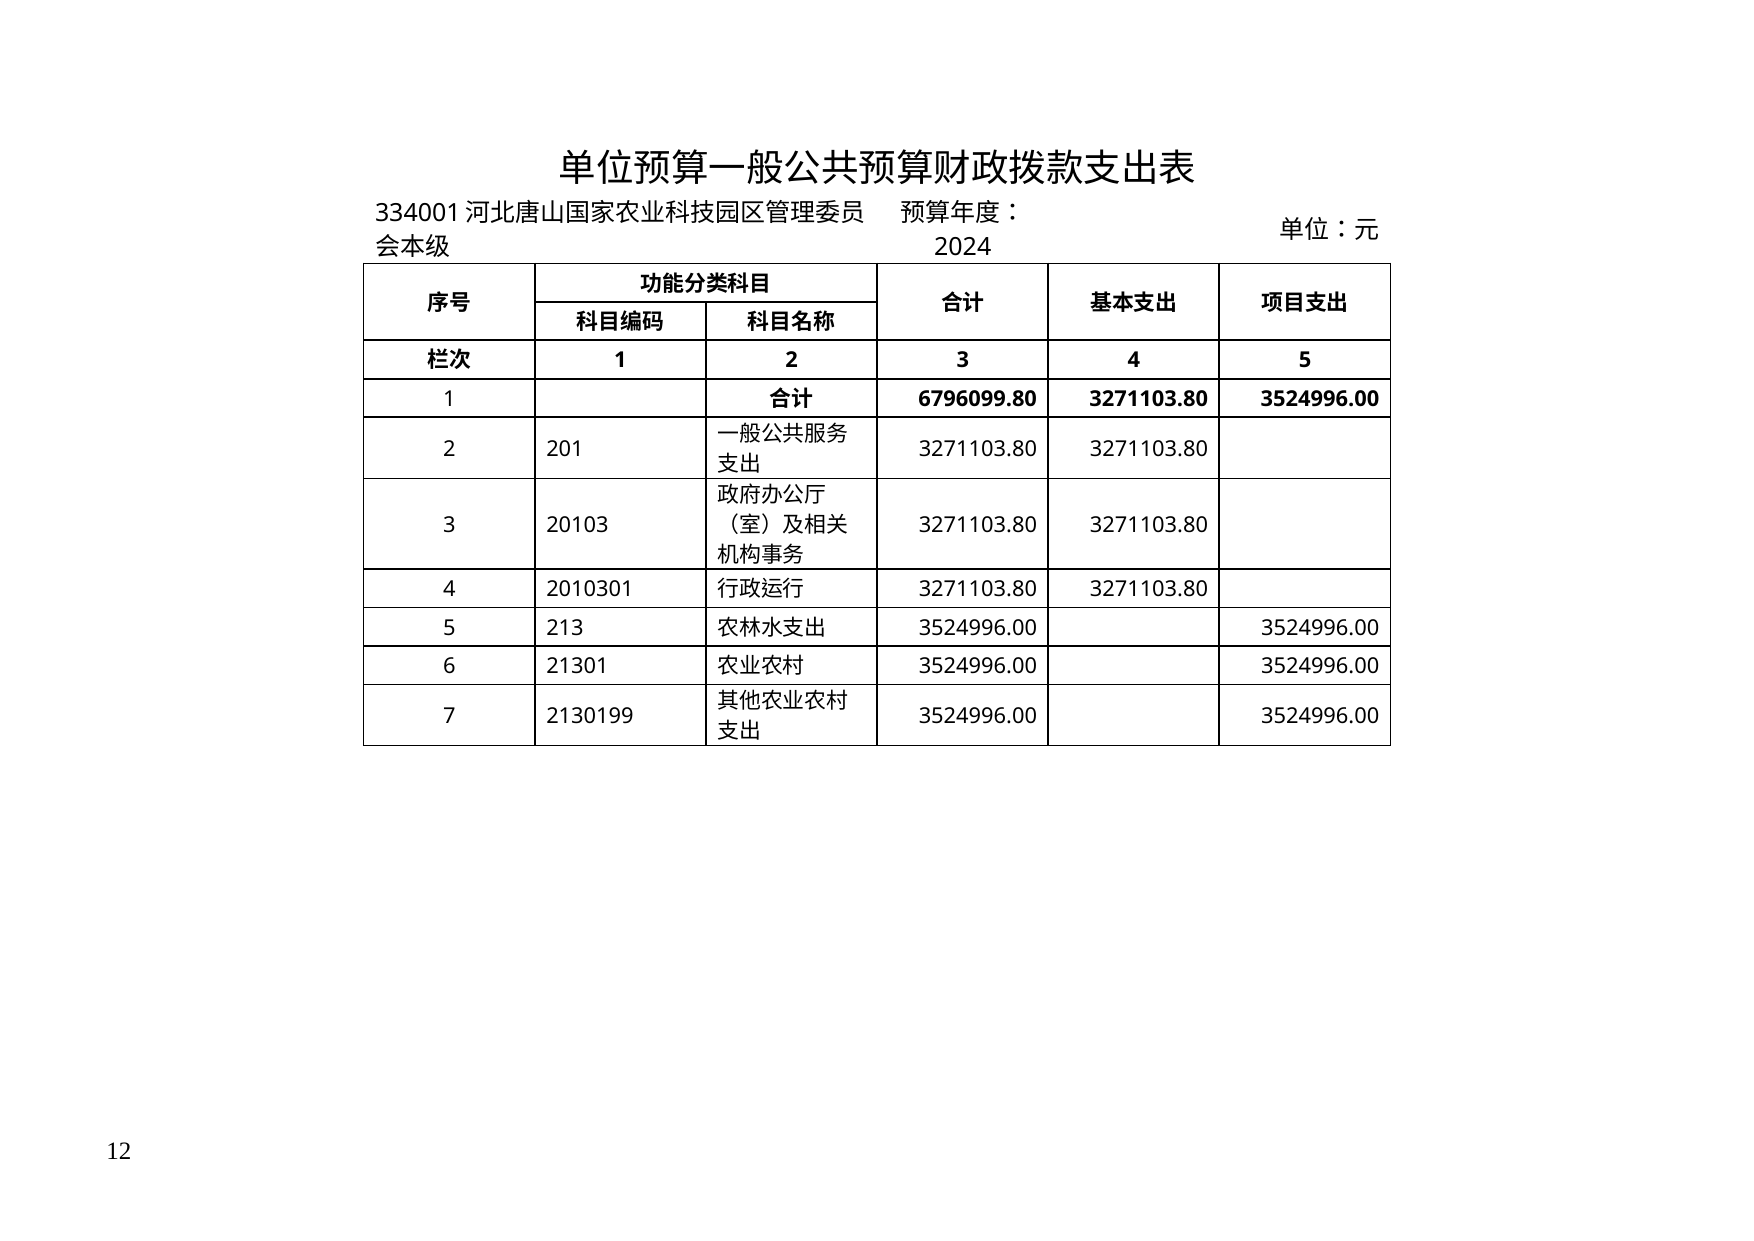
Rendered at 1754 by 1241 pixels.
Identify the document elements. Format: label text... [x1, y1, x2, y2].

table_cell 6796099.80 [878, 380, 1047, 416]
table_cell 3524996.00 [878, 608, 1047, 645]
table_cell 3271103.80 [1049, 570, 1218, 607]
table_cell 5 [364, 608, 534, 645]
table_cell [1049, 685, 1218, 745]
table_cell 2 [707, 341, 876, 378]
table_cell 其他农业农村支出 [707, 685, 876, 745]
table_cell 政府办公厅（室）及相关机构事务 [707, 479, 876, 568]
table_cell 3 [878, 341, 1047, 378]
table_cell 3271103.80 [878, 418, 1047, 477]
table_cell [1220, 479, 1390, 568]
table_cell 合计 [878, 264, 1047, 339]
table_cell 1 [364, 380, 534, 416]
table_cell 20103 [536, 479, 705, 568]
table_cell 3271103.80 [1049, 380, 1218, 416]
table_cell 201 [536, 418, 705, 477]
text 单位预算一般公共预算财政拨款支出表 [106, 142, 1648, 193]
table_cell 3524996.00 [878, 647, 1047, 684]
table_cell 213 [536, 608, 705, 645]
table_cell 一般公共服务支出 [707, 418, 876, 477]
table_cell 5 [1220, 341, 1390, 378]
table_cell 3271103.80 [878, 570, 1047, 607]
table_cell 4 [364, 570, 534, 607]
table_cell 项目支出 [1220, 264, 1390, 339]
table_cell 4 [1049, 341, 1218, 378]
table_cell 基本支出 [1049, 264, 1218, 339]
table_cell 序号 [364, 264, 534, 339]
table_cell 3524996.00 [1220, 380, 1390, 416]
table_cell 科目名称 [707, 303, 876, 339]
table_header 334001河北唐山国家农业科技园区管理委员会本级 [364, 195, 876, 262]
table_cell [1220, 418, 1390, 477]
table_cell 3 [364, 479, 534, 568]
table_cell 3524996.00 [878, 685, 1047, 745]
table_cell 21301 [536, 647, 705, 684]
table_cell 3524996.00 [1220, 685, 1390, 745]
table_cell [1220, 570, 1390, 607]
table_cell 科目编码 [536, 303, 705, 339]
table_cell 6 [364, 647, 534, 684]
table_cell 3271103.80 [878, 479, 1047, 568]
table_cell 合计 [707, 380, 876, 416]
table_cell 农业农村 [707, 647, 876, 684]
table_cell 3271103.80 [1049, 479, 1218, 568]
table_cell 2010301 [536, 570, 705, 607]
table_cell 栏次 [364, 341, 534, 378]
table_header 预算年度：2024 [878, 195, 1047, 262]
table_cell 农林水支出 [707, 608, 876, 645]
table_cell 7 [364, 685, 534, 745]
table_cell [1049, 608, 1218, 645]
table_cell 功能分类科目 [536, 264, 876, 301]
table_cell [536, 380, 705, 416]
table_cell 2 [364, 418, 534, 477]
table_cell 2130199 [536, 685, 705, 745]
table_cell 3524996.00 [1220, 647, 1390, 684]
table_cell 3271103.80 [1049, 418, 1218, 477]
table_header 单位：元 [1049, 195, 1390, 262]
table_cell 1 [536, 341, 705, 378]
table_cell 行政运行 [707, 570, 876, 607]
table_cell 3524996.00 [1220, 608, 1390, 645]
table_cell [1049, 647, 1218, 684]
